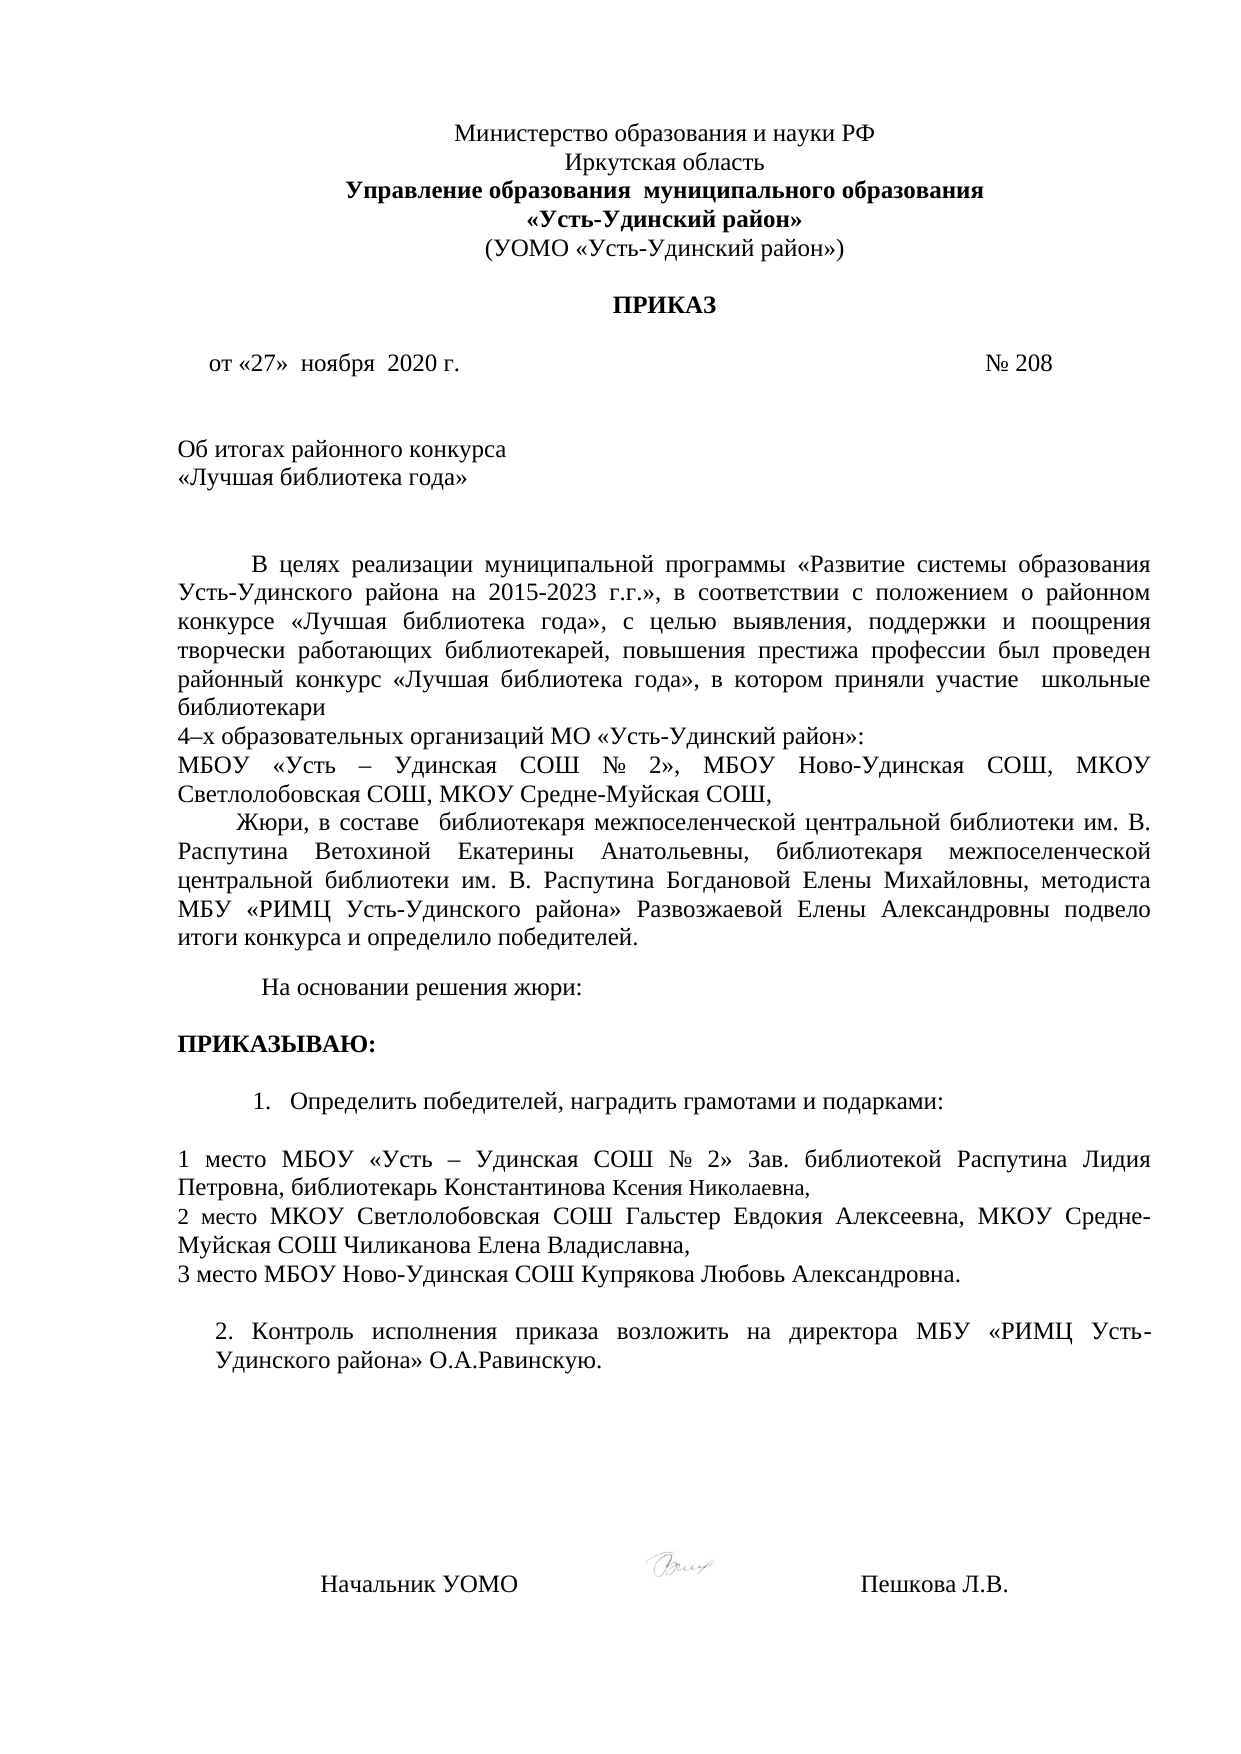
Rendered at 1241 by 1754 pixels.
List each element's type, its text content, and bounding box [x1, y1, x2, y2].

text Об итогах районного конкурса [177, 434, 1152, 462]
text 2 место МКОУ Светлолобовская СОШ Гальстер Евдокия Алексеевна, МКОУ Средне-Муйская СОШ Чиликанова Елена Владиславна, [177, 1201, 1152, 1259]
text МБОУ «Усть – Удинская СОШ № 2», МБОУ Ново-Удинская СОШ, МКОУ Светлолобовская СОШ, МКОУ Средне-Муйская СОШ, [177, 750, 1152, 807]
subtitle Управление образования муниципального образования [177, 176, 1152, 204]
text В целях реализации муниципальной программы «Развитие системы образования Усть-Удинского района на 2015-2023 г.г.», в соответствии с положением о районном конкурсе «Лучшая библиотека года», с целью выявления, поддержки и поощрения творчески работающих библиотекарей, повышения престижа профессии был проведен районный конкурс «Лучшая библиотека года», в котором приняли участие школьные библиотекари [177, 549, 1152, 721]
text 1 место МБОУ «Усть – Удинская СОШ № 2» Зав. библиотекой Распутина Лидия Петровна, библиотекарь Константинова Ксения Николаевна, [177, 1144, 1152, 1201]
text 2. Контроль исполнения приказа возложить на директора МБУ «РИМЦ Усть-Удинского района» О.А.Равинскую. [215, 1316, 1152, 1374]
text ПРИКАЗ [177, 291, 1152, 319]
text Министерство образования и науки РФ [177, 118, 1152, 147]
list Определить победителей, наградить грамотами и подарками: [252, 1086, 1152, 1115]
text На основании решения жюри: [177, 972, 1152, 1001]
text ПРИКАЗЫВАЮ: [177, 1029, 1152, 1058]
text Начальник УОМО Пешкова Л.В. [177, 1546, 1152, 1598]
picture [630, 1546, 723, 1593]
text Жюри, в составе библиотекаря межпоселенческой центральной библиотеки им. В. Распутина Ветохиной Екатерины Анатольевны, библиотекаря межпоселенческой центральной библиотеки им. В. Распутина Богдановой Елены Михайловны, методиста МБУ «РИМЦ Усть-Удинского района» Развозжаевой Елены Александровны подвело итоги конкурса и определило победителей. [177, 807, 1152, 951]
text «Лучшая библиотека года» [177, 462, 1152, 491]
text «Усть-Удинский район» [177, 204, 1152, 233]
text (УОМО «Усть-Удинский район») [177, 233, 1152, 262]
subtitle Иркутская область [177, 147, 1152, 176]
text 3 место МБОУ Ново-Удинская СОШ Купрякова Любовь Александровна. [177, 1259, 1152, 1287]
text от «27» ноября 2020 г. № 208 [177, 348, 1152, 377]
text 4–х образовательных организаций МО «Усть-Удинский район»: [177, 721, 1152, 750]
